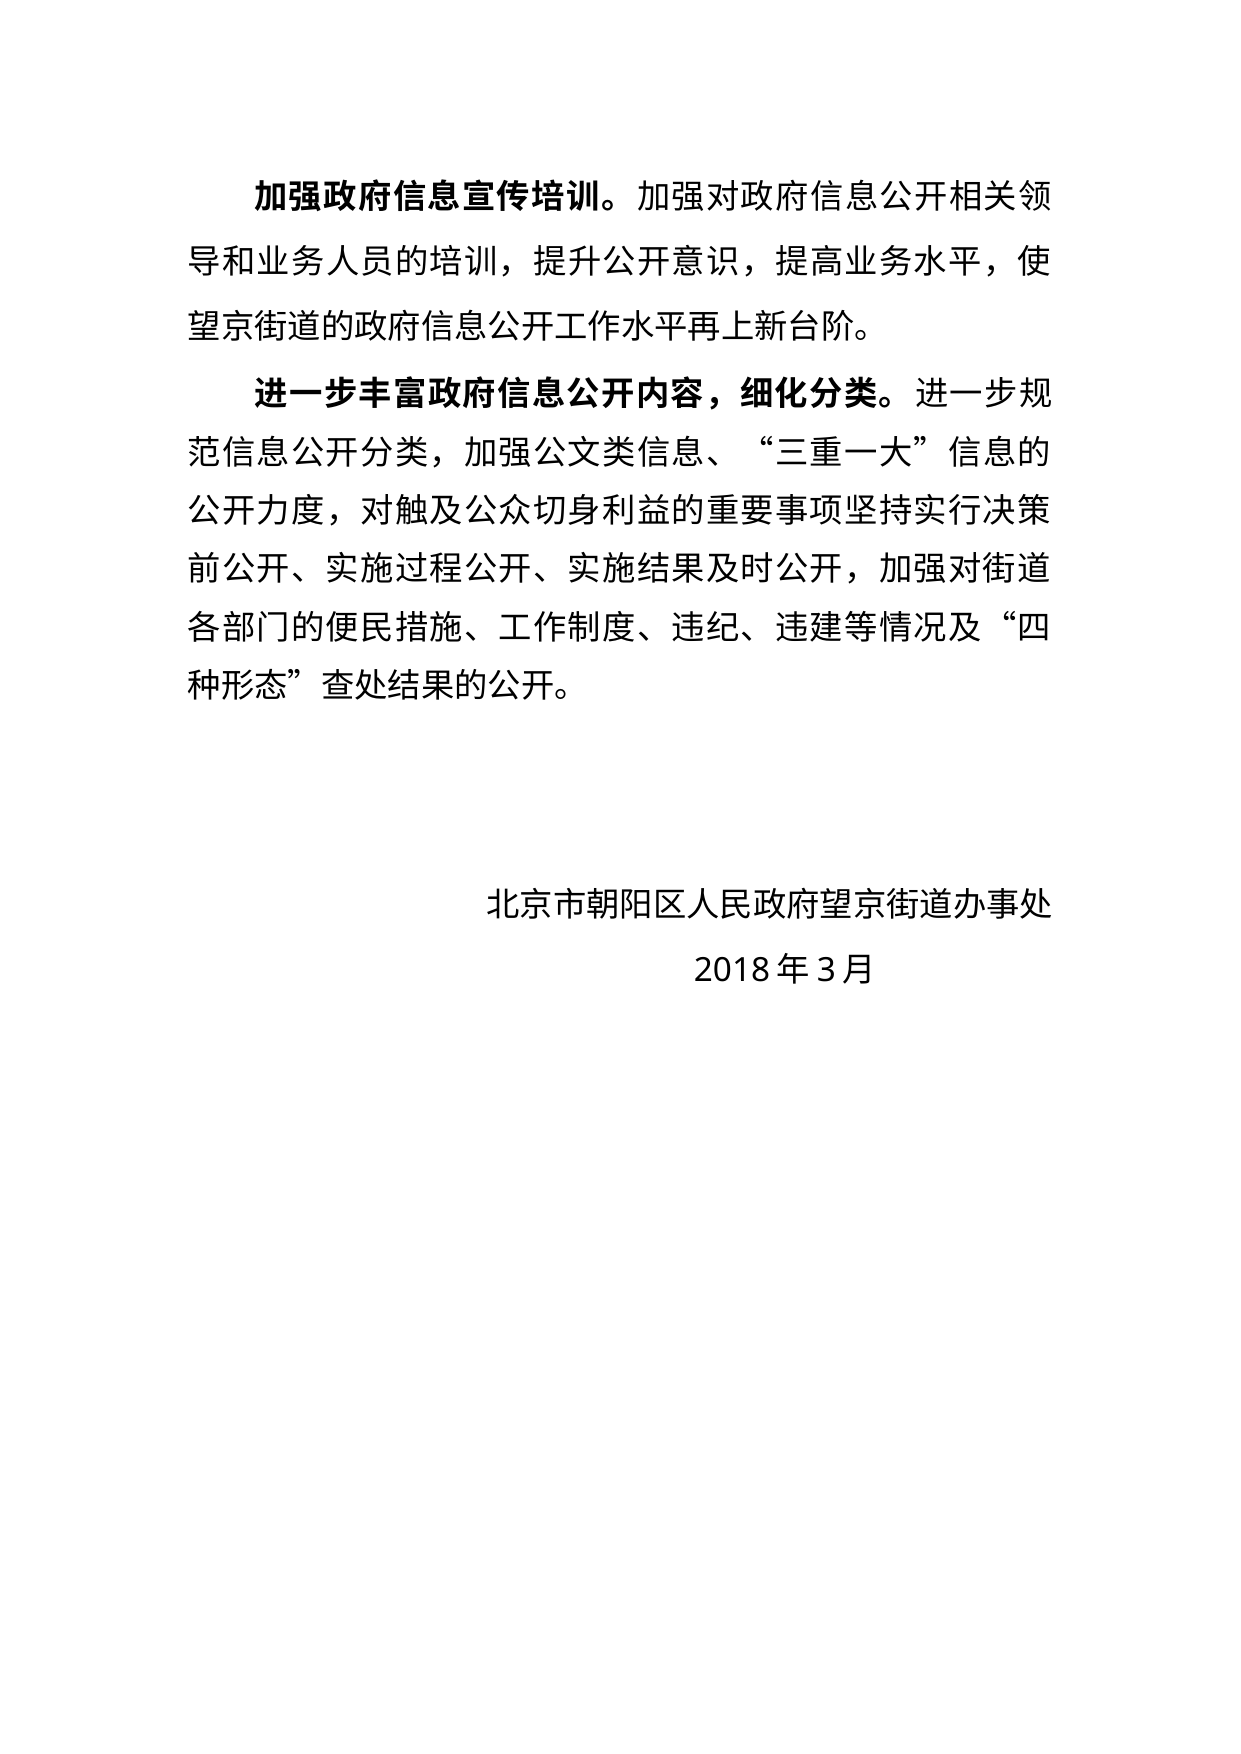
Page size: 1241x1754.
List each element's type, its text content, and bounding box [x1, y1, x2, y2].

text 北京市朝阳区人民政府望京街道办事处 [187, 869, 1053, 934]
text 加强政府信息宣传培训。加强对政府信息公开相关领导和业务人员的培训，提升公开意识，提高业务水平，使望京街道的政府信息公开工作水平再上新台阶。 [187, 162, 1053, 357]
text 进一步丰富政府信息公开内容，细化分类。进一步规范信息公开分类，加强公文类信息、“三重一大”信息的公开力度，对触及公众切身利益的重要事项坚持实行决策前公开、实施过程公开、实施结果及时公开，加强对街道各部门的便民措施、工作制度、违纪、违建等情况及“四种形态”查处结果的公开。 [187, 357, 1053, 707]
text 2018年3月 [187, 934, 876, 999]
